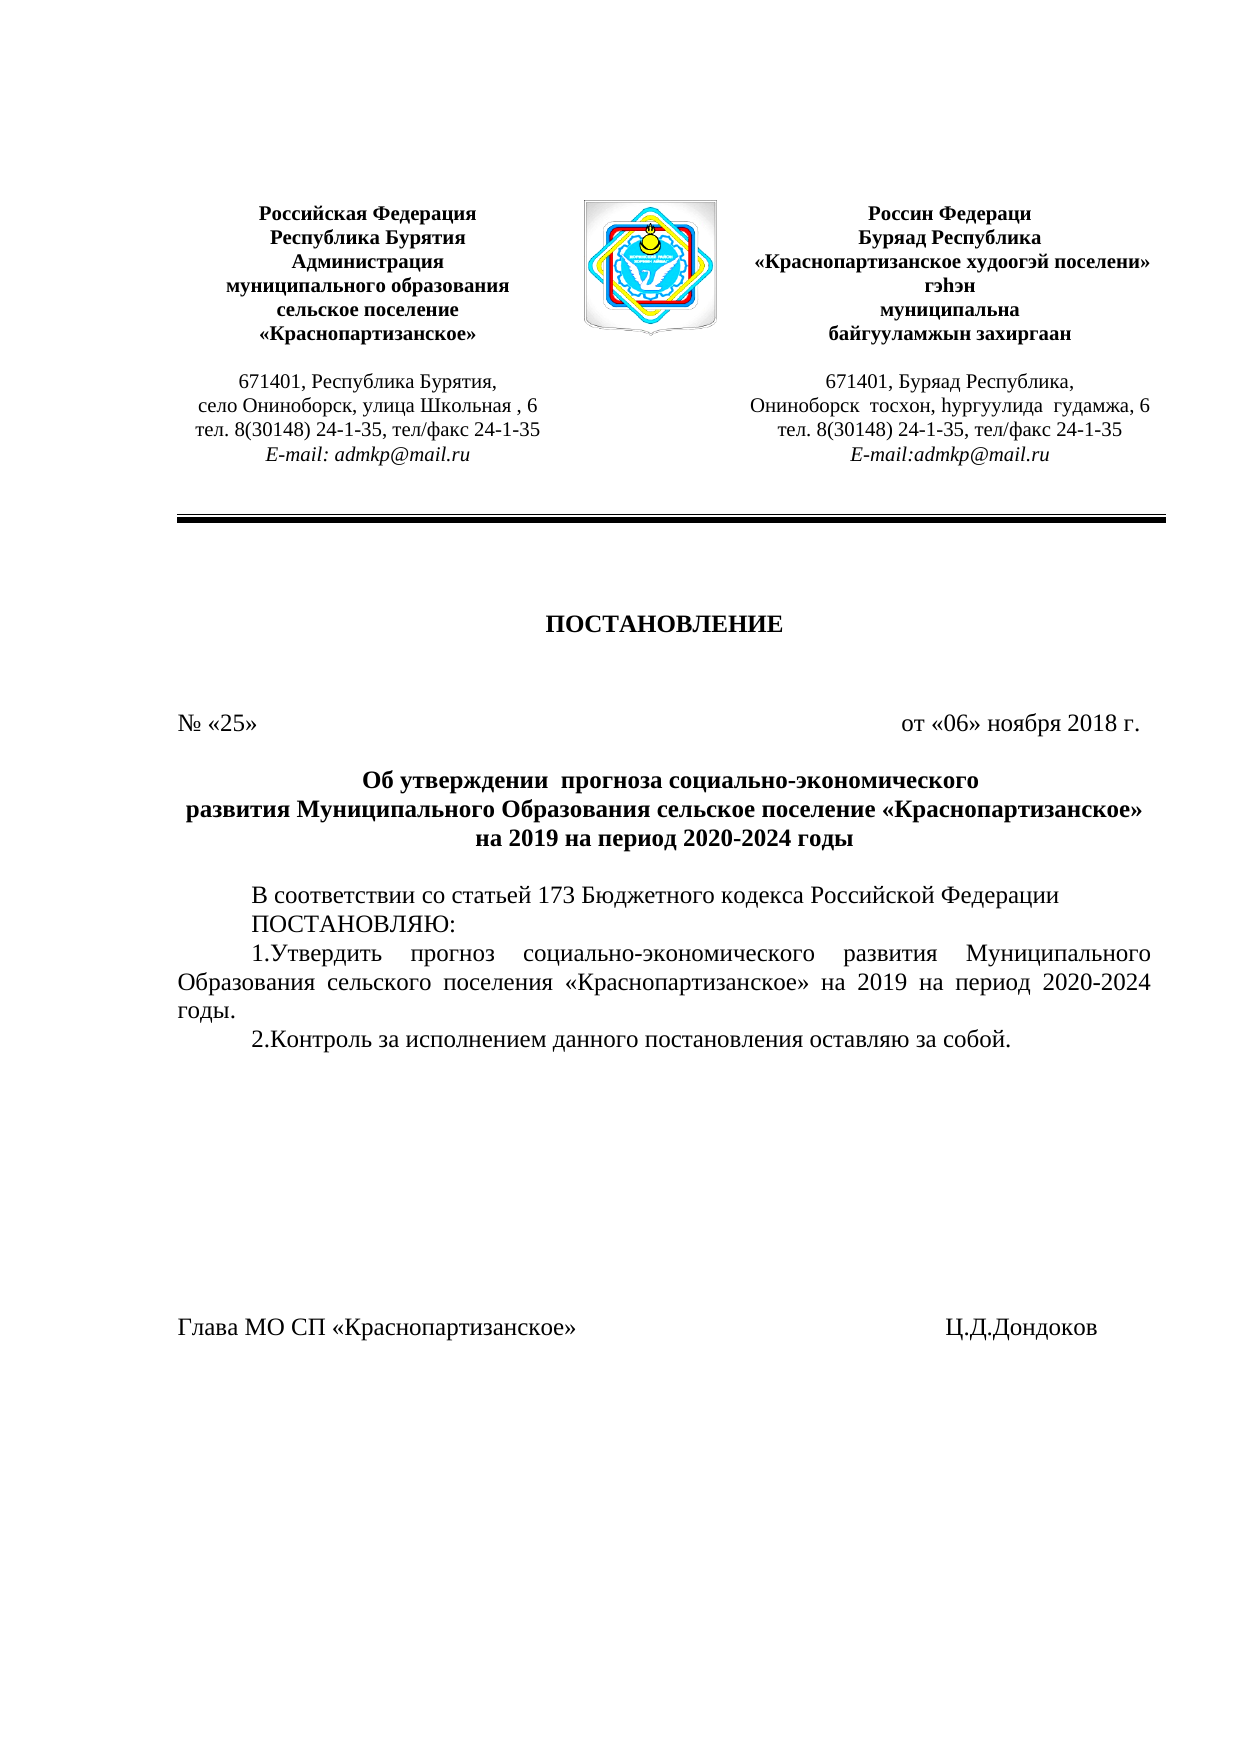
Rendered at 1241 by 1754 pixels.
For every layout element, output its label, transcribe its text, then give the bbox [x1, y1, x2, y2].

text 1.Утвердить прогноз социально-экономического развития Муниципального Образования сельского поселения «Краснопартизанское» на 2019 на период 2020-2024 годы. [177, 938, 1152, 1024]
text Глава МО СП «Краснопартизанское» Ц.Д.Дондоков [177, 1312, 1152, 1341]
text № «25» от «06» ноября 2018 г. [177, 708, 1152, 737]
text Об утверждении прогноза социально-экономического [177, 766, 1152, 794]
text В соответствии со статьей 173 Бюджетного кодекса Российской Федерации [177, 881, 1152, 909]
table_header [558, 201, 733, 514]
text 2.Контроль за исполнением данного постановления оставляю за собой. [177, 1024, 1152, 1053]
table_header Россин Федераци Буряад Республика «Краснопартизанское худоогэй поселени» гэhэн муниципальна байгууламжын захиргаан 671401, Буряад Республика, Ониноборск тосхон, hургуулида гудамжа, 6 тел. 8(30148) 24-1-35, тел/факс 24-1-35 E-mail:admkp@mail.ru [734, 201, 1166, 514]
text ПОСТАНОВЛЕНИЕ [177, 609, 1152, 638]
table_header Российская Федерация Республика Бурятия Администрация муниципального образования сельское поселение «Краснопартизанское» 671401, Республика Бурятия, село Ониноборск, улица Школьная , 6 тел. 8(30148) 24-1-35, тел/факс 24-1-35 E-mail: admkp@mail.ru [177, 201, 558, 514]
text ПОСТАНОВЛЯЮ: [177, 909, 1152, 938]
text развития Муниципального Образования сельское поселение «Краснопартизанское» на 2019 на период 2020-2024 годы [177, 794, 1152, 852]
